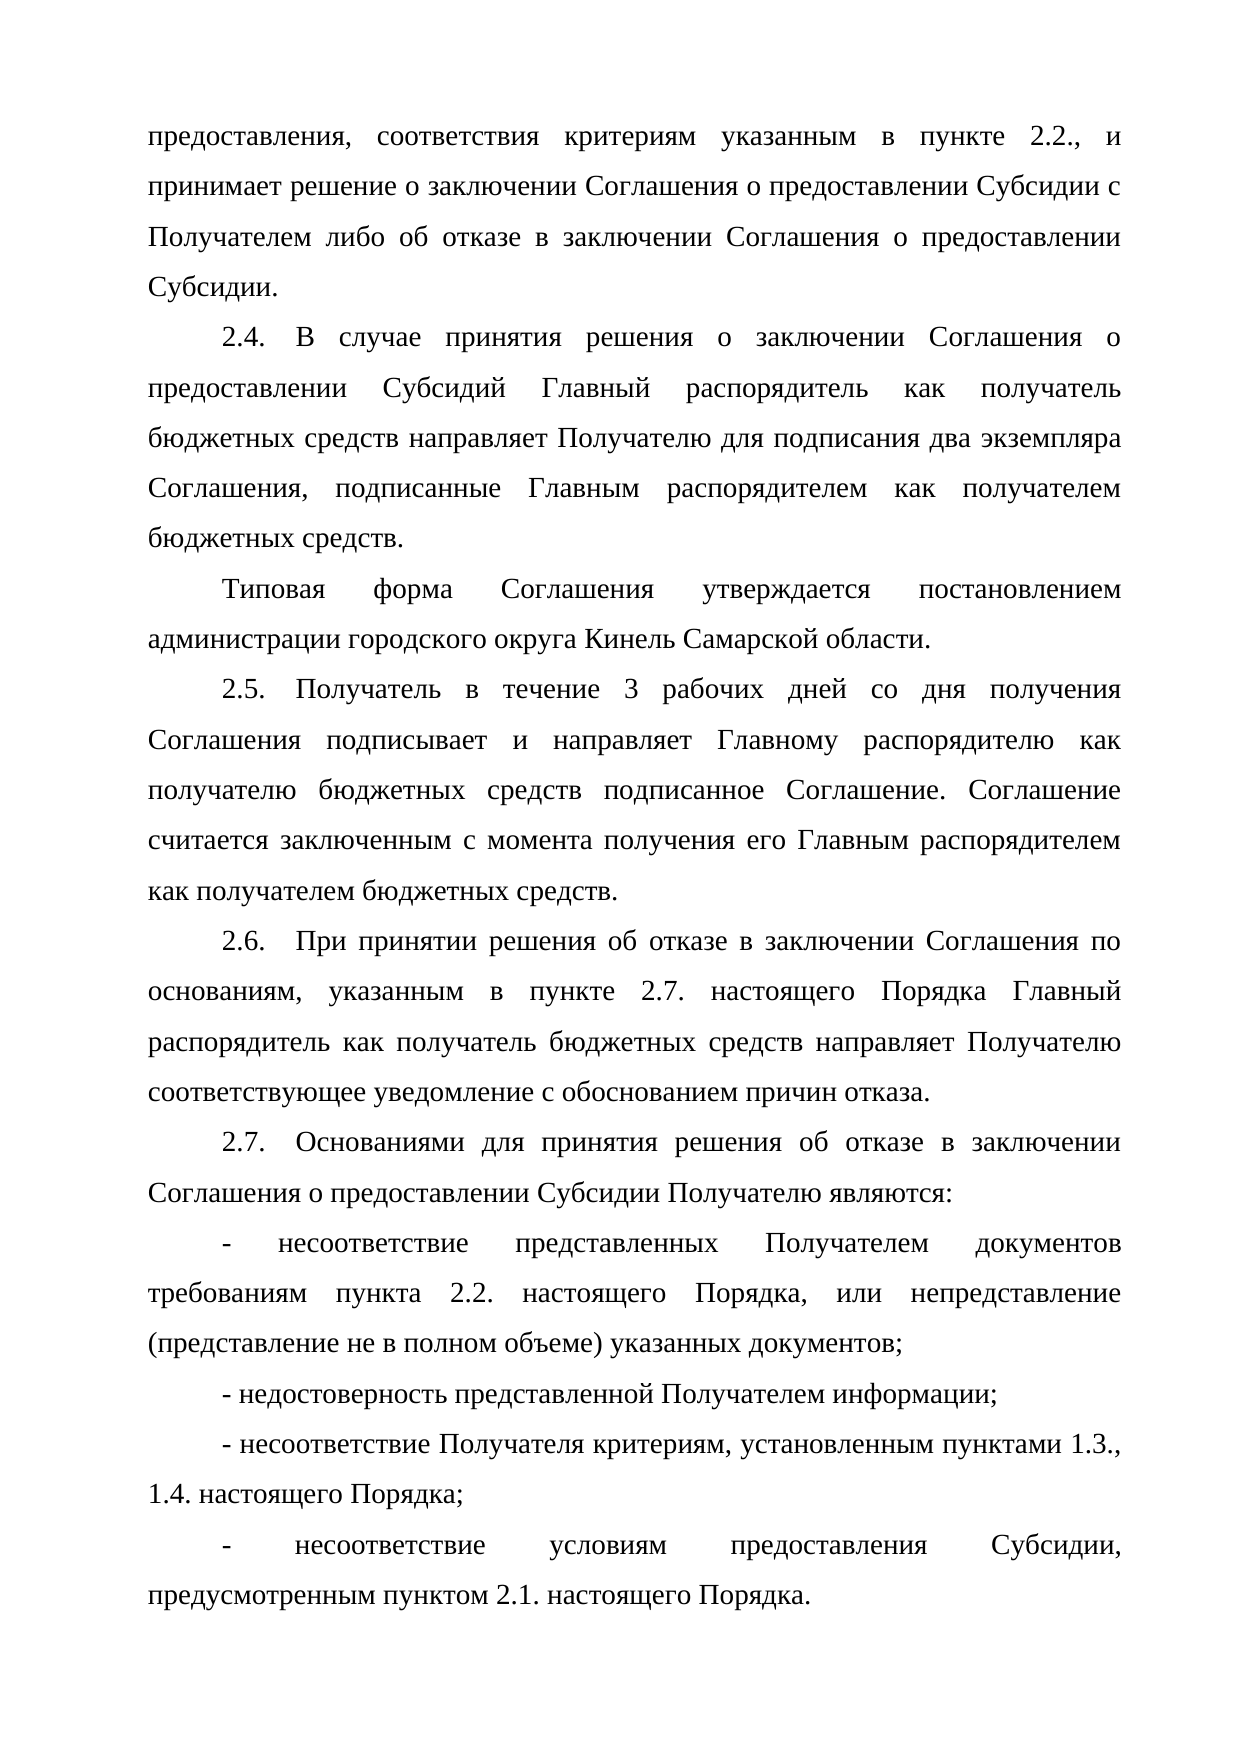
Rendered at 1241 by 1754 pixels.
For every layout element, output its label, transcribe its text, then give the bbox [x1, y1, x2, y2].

text - несоответствие представленных Получателем документов требованиям пункта 2.2. настоящего Порядка, или непредставление (представление не в полном объеме) указанных документов; [148, 1225, 1122, 1359]
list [148, 118, 1122, 303]
text - недостоверность представленной Получателем информации; [148, 1376, 1122, 1409]
text - несоответствие Получателя критериям, установленным пунктами 1.3., 1.4. настоящего Порядка; [148, 1426, 1122, 1510]
list Получатель в течение 3 рабочих дней со дня получения Соглашения подписывает и направляет Главному распорядителю как получателю бюджетных средств подписанное Соглашение. Соглашение считается заключенным с момента получения его Главным распорядителем как получателем бюджетных средств. [148, 672, 1122, 906]
list При принятии решения об отказе в заключении Соглашения по основаниям, указанным в пункте 2.7. настоящего Порядка Главный распорядитель как получатель бюджетных средств направляет Получателю соответствующее уведомление с обоснованием причин отказа. [148, 923, 1122, 1108]
list В случае принятия решения о заключении Соглашения о предоставлении Субсидий Главный распорядитель как получатель бюджетных средств направляет Получателю для подписания два экземпляра Соглашения, подписанные Главным распорядителем как получателем бюджетных средств. [148, 319, 1122, 554]
text - несоответствие условиям предоставления Субсидии, предусмотренным пунктом 2.1. настоящего Порядка. [148, 1527, 1122, 1611]
list Основаниями для принятия решения об отказе в заключении Соглашения о предоставлении Субсидии Получателю являются: [148, 1124, 1122, 1208]
text Типовая форма Соглашения утверждается постановлением администрации городского округа Кинель Самарской области. [148, 571, 1122, 655]
